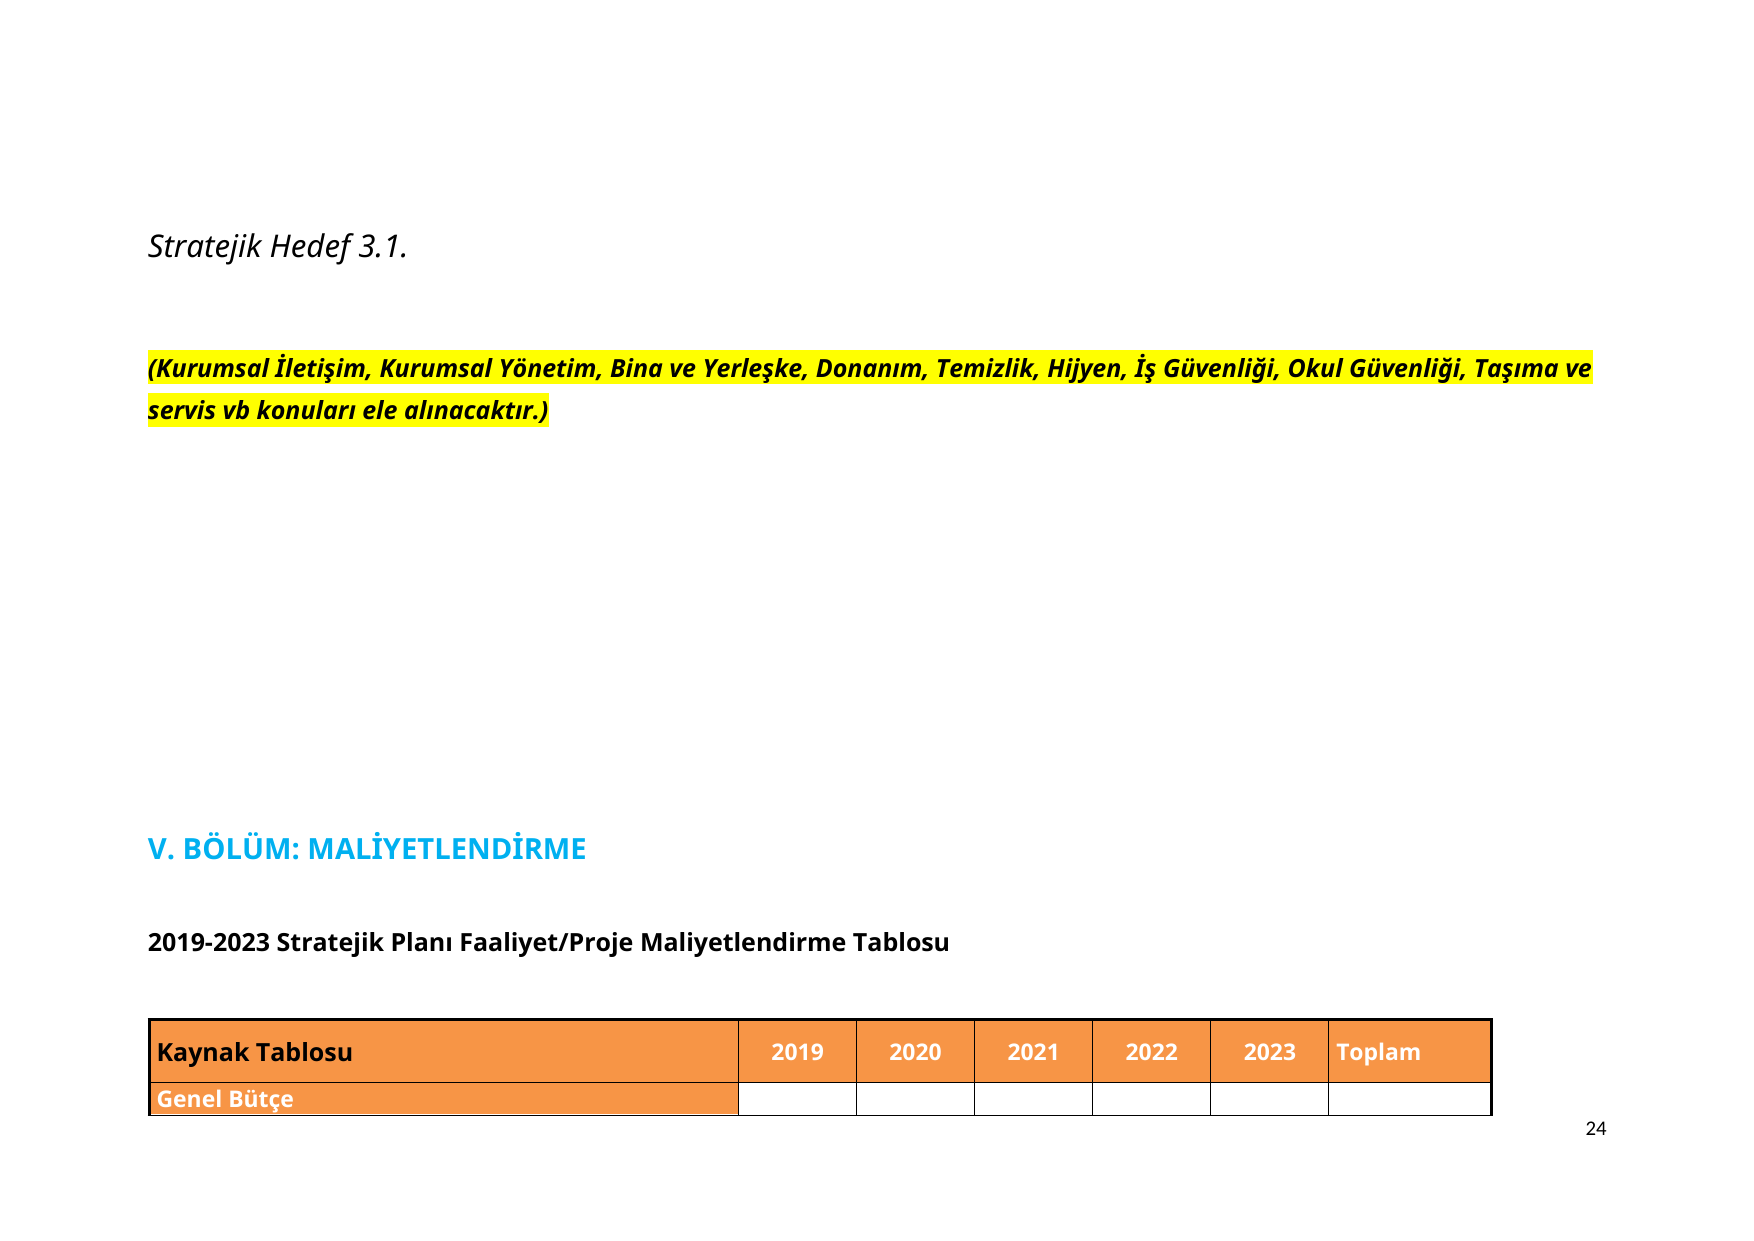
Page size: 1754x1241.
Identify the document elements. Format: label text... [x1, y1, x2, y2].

table_cell [1211, 1083, 1328, 1114]
table_header Toplam [1329, 1021, 1490, 1082]
table_cell [1329, 1083, 1490, 1114]
table_header 2022 [1093, 1021, 1210, 1082]
table_header 2020 [857, 1021, 974, 1082]
table_cell [739, 1083, 856, 1114]
table_cell [975, 1083, 1092, 1114]
text 2019-2023 Stratejik Planı Faaliyet/Proje Maliyetlendirme Tablosu [148, 925, 1606, 959]
subtitle V. BÖLÜM: MALİYETLENDİRME [148, 828, 1606, 868]
table_header 2023 [1211, 1021, 1328, 1082]
table_header 2019 [739, 1021, 856, 1082]
text (Kurumsal İletişim, Kurumsal Yönetim, Bina ve Yerleşke, Donanım, Temizlik, Hijyen, İş Güvenliği, Okul Güvenliği, Taşıma ve servis vb konuları ele alınacaktır.) [148, 350, 1606, 427]
table_cell [1093, 1083, 1210, 1114]
subtitle Stratejik Hedef 3.1. [148, 224, 1606, 266]
table_header Kaynak Tablosu [151, 1021, 738, 1082]
table_cell Genel Bütçe [151, 1083, 738, 1114]
table_header 2021 [975, 1021, 1092, 1082]
table_cell [857, 1083, 974, 1114]
